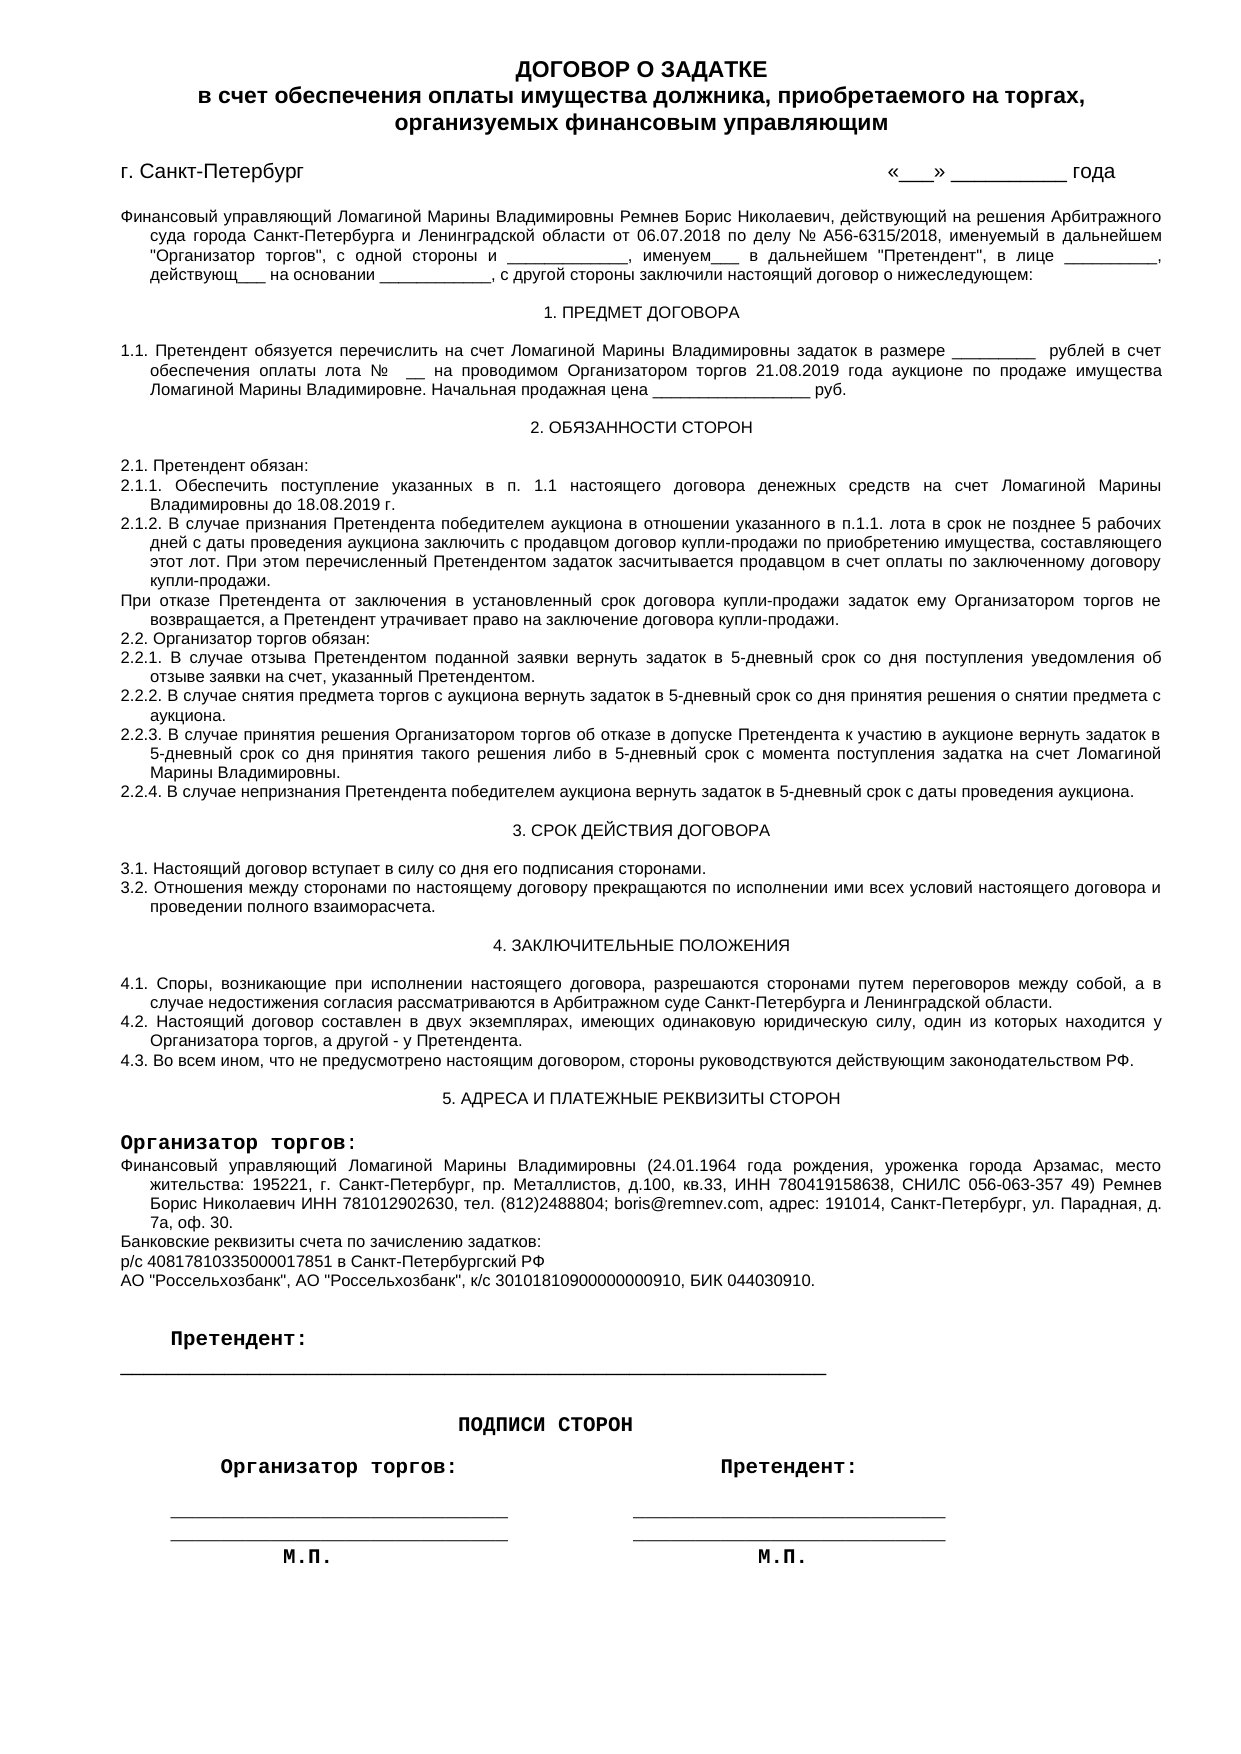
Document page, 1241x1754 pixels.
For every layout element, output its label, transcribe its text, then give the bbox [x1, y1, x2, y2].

text Организатор торгов: [120, 1132, 1162, 1156]
text 1.1. Претендент обязуется перечислить на счет Ломагиной Марины Владимировны задаток в размере _________ рублей в счет обеспечения оплаты лота № __ на проводимом Организатором торгов 21.08.2019 года аукционе по продаже имущества Ломагиной Марины Владимировне. Начальная продажная цена _________________ руб. [120, 341, 1162, 399]
text 2. ОБЯЗАННОСТИ СТОРОН [120, 418, 1162, 437]
text 4.3. Во всем ином, что не предусмотрено настоящим договором, стороны руководствуются действующим законодательством РФ. [120, 1050, 1162, 1069]
text г. Санкт-Петербург «___» __________ года [120, 159, 1162, 183]
text Претендент: [120, 1328, 1162, 1352]
text При отказе Претендента от заключения в установленный срок договора купли-продажи задаток ему Организатором торгов не возвращается, а Претендент утрачивает право на заключение договора купли-продажи. [120, 590, 1162, 629]
text 1. ПРЕДМЕТ ДОГОВОРА [120, 303, 1162, 322]
text р/с 40817810335000017851 в Санкт-Петербургский РФ [120, 1251, 1162, 1271]
text 2.2. Организатор торгов обязан: [120, 629, 1162, 648]
text 4.2. Настоящий договор составлен в двух экземплярах, имеющих одинаковую юридическую силу, один из которых находится у Организатора торгов, а другой - у Претендента. [120, 1012, 1162, 1050]
text Финансовый управляющий Ломагиной Марины Владимировны Ремнев Борис Николаевич, действующий на решения Арбитражного суда города Санкт-Петербурга и Ленинградской области от 06.07.2018 по делу № А56-6315/2018, именуемый в дальнейшем "Организатор торгов", с одной стороны и _____________, именуем___ в дальнейшем "Претендент", в лице __________, действующ___ на основании ____________, с другой стороны заключили настоящий договор о нижеследующем: [120, 207, 1162, 284]
text АО "Россельхозбанк", АО "Россельхозбанк", к/с 30101810900000000910, БИК 044030910. [120, 1271, 1162, 1290]
text 3.1. Настоящий договор вступает в силу со дня его подписания сторонами. [120, 859, 1162, 878]
text ПОДПИСИ СТОРОН [120, 1414, 1162, 1437]
text 2.1. Претендент обязан: [120, 456, 1162, 475]
text 3. СРОК ДЕЙСТВИЯ ДОГОВОРА [120, 820, 1162, 839]
text ДОГОВОР О ЗАДАТКЕ [120, 56, 1162, 82]
text 2.2.4. В случае непризнания Претендента победителем аукциона вернуть задаток в 5-дневный срок с даты проведения аукциона. [120, 782, 1162, 801]
text 4.1. Споры, возникающие при исполнении настоящего договора, разрешаются сторонами путем переговоров между собой, а в случае недостижения согласия рассматриваются в Арбитражном суде Санкт-Петербурга и Ленинградской области. [120, 974, 1162, 1012]
text Финансовый управляющий Ломагиной Марины Владимировны (24.01.1964 года рождения, уроженка города Арзамас, место жительства: 195221, г. Санкт-Петербург, пр. Металлистов, д.100, кв.33, ИНН 780419158638, СНИЛС 056-063-357 49) Ремнев Борис Николаевич ИНН 781012902630, тел. (812)2488804; boris@remnev.com, адрес: 191014, Санкт-Петербург, ул. Парадная, д. 7а, оф. 30. [120, 1156, 1162, 1232]
text ___________________________ _________________________ [120, 1499, 1162, 1522]
text _____________________________________________________________ [120, 1352, 1162, 1376]
text в счет обеспечения оплаты имущества должника, приобретаемого на торгах, [120, 82, 1162, 109]
text Организатор торгов: Претендент: [120, 1456, 1162, 1480]
text 2.2.2. В случае снятия предмета торгов с аукциона вернуть задаток в 5-дневный срок со дня принятия решения о снятии предмета с аукциона. [120, 686, 1162, 724]
text 3.2. Отношения между сторонами по настоящему договору прекращаются по исполнении ими всех условий настоящего договора и проведении полного взаиморасчета. [120, 878, 1162, 916]
text 2.1.1. Обеспечить поступление указанных в п. 1.1 настоящего договора денежных средств на счет Ломагиной Марины Владимировны до 18.08.2019 г. [120, 475, 1162, 514]
text 5. АДРЕСА И ПЛАТЕЖНЫЕ РЕКВИЗИТЫ СТОРОН [120, 1089, 1162, 1108]
text ___________________________ _________________________ [120, 1522, 1162, 1546]
text 2.1.2. В случае признания Претендента победителем аукциона в отношении указанного в п.1.1. лота в срок не позднее 5 рабочих дней с даты проведения аукциона заключить с продавцом договор купли-продажи по приобретению имущества, составляющего этот лот. При этом перечисленный Претендентом задаток засчитывается продавцом в счет оплаты по заключенному договору купли-продажи. [120, 514, 1162, 590]
text организуемых финансовым управляющим [120, 109, 1162, 135]
text 4. ЗАКЛЮЧИТЕЛЬНЫЕ ПОЛОЖЕНИЯ [120, 935, 1162, 954]
text 2.2.3. В случае принятия решения Организатором торгов об отказе в допуске Претендента к участию в аукционе вернуть задаток в 5-дневный срок со дня принятия такого решения либо в 5-дневный срок с момента поступления задатка на счет Ломагиной Марины Владимировны. [120, 724, 1162, 782]
text 2.2.1. В случае отзыва Претендентом поданной заявки вернуть задаток в 5-дневный срок со дня поступления уведомления об отзыве заявки на счет, указанный Претендентом. [120, 648, 1162, 686]
text Банковские реквизиты счета по зачислению задатков: [120, 1232, 1162, 1251]
text М.П. М.П. [120, 1546, 1162, 1569]
